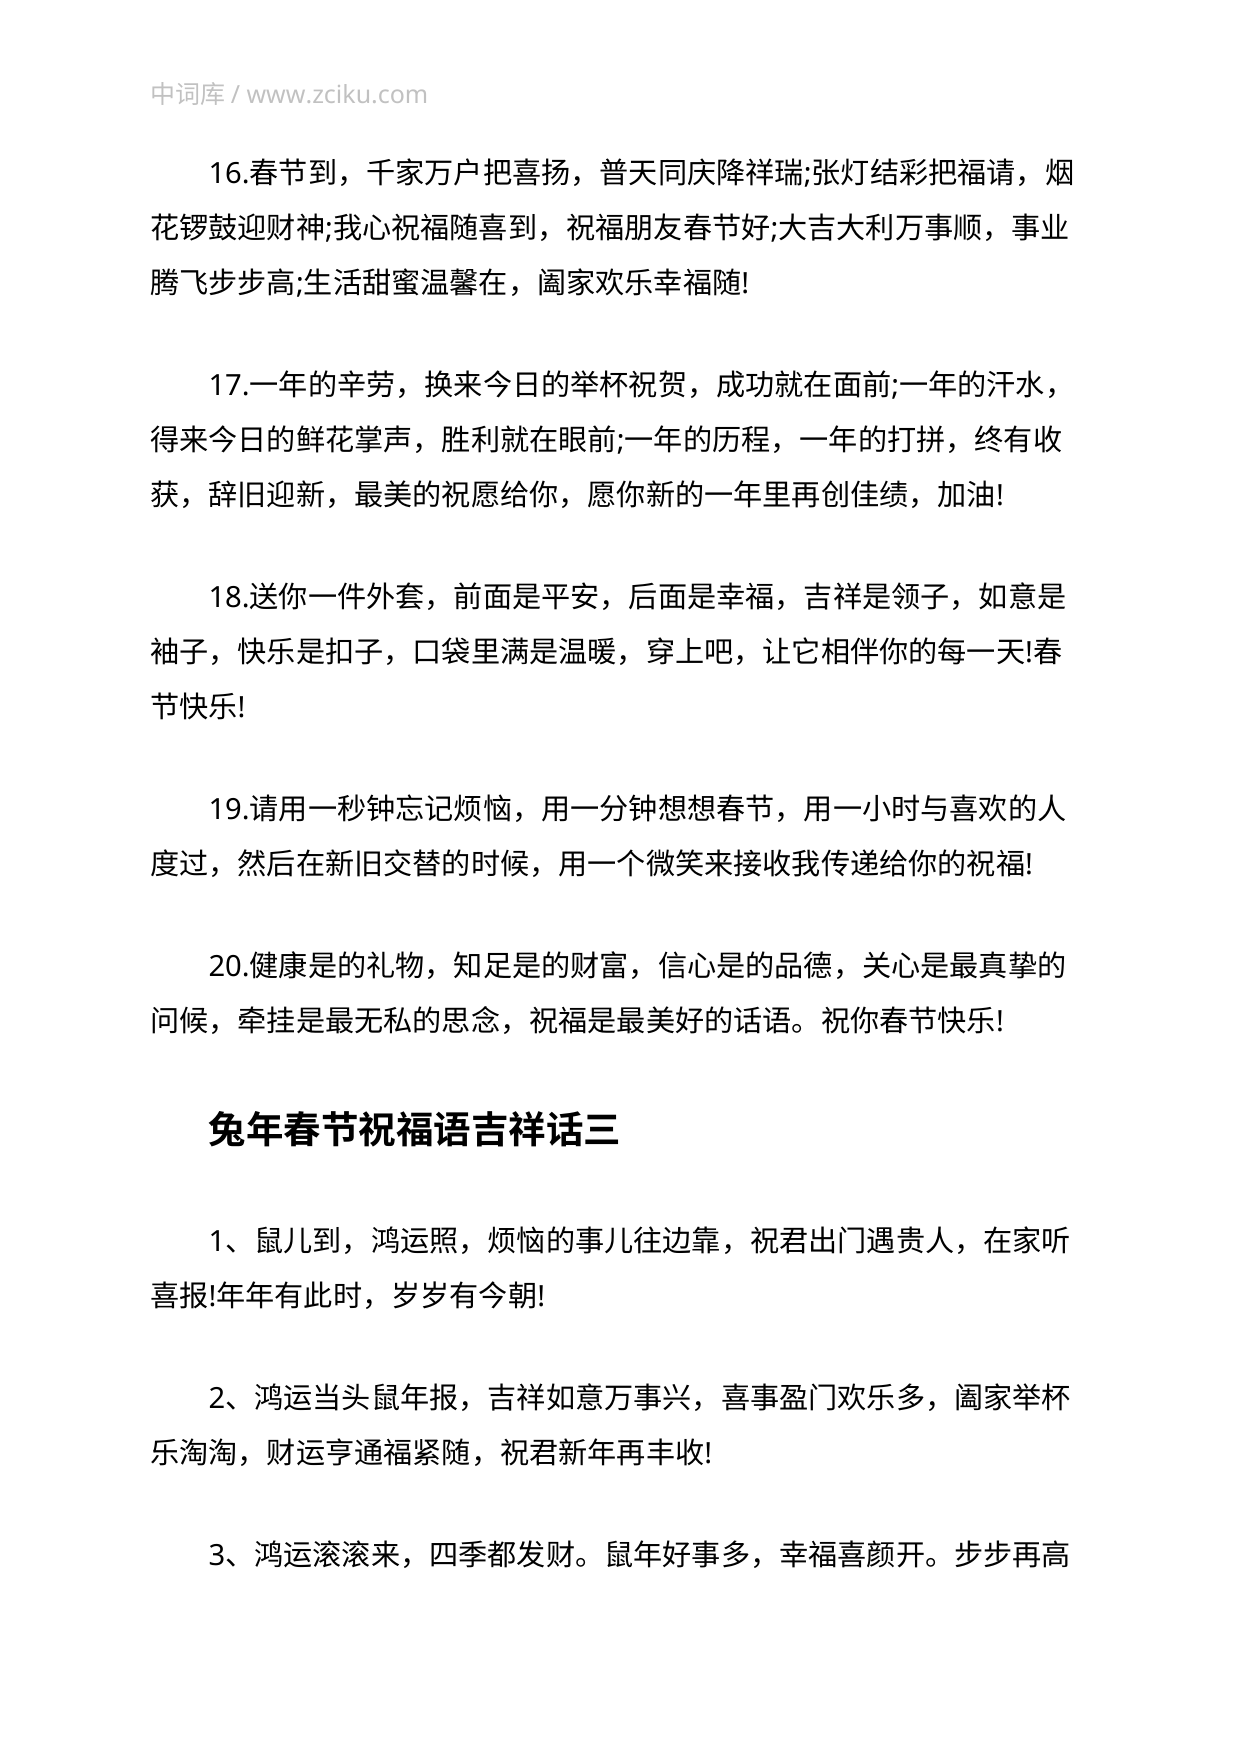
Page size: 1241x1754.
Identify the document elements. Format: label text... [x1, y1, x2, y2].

text 19.请用一秒钟忘记烦恼，用一分钟想想春节，用一小时与喜欢的人度过，然后在新旧交替的时候，用一个微笑来接收我传递给你的祝福! [150, 786, 1090, 883]
text 18.送你一件外套，前面是平安，后面是幸福，吉祥是领子，如意是袖子，快乐是扣子，口袋里满是温暖，穿上吧，让它相伴你的每一天!春节快乐! [150, 574, 1090, 726]
text 20.健康是的礼物，知足是的财富，信心是的品德，关心是最真挚的问候，牵挂是最无私的思念，祝福是最美好的话语。祝你春节快乐! [150, 943, 1090, 1040]
text 17.一年的辛劳，换来今日的举杯祝贺，成功就在面前;一年的汗水，得来今日的鲜花掌声，胜利就在眼前;一年的历程，一年的打拼，终有收获，辞旧迎新，最美的祝愿给你，愿你新的一年里再创佳绩，加油! [150, 362, 1090, 514]
text 1、鼠儿到，鸿运照，烦恼的事儿往边靠，祝君出门遇贵人，在家听喜报!年年有此时，岁岁有今朝! [150, 1217, 1090, 1315]
text 16.春节到，千家万户把喜扬，普天同庆降祥瑞;张灯结彩把福请，烟花锣鼓迎财神;我心祝福随喜到，祝福朋友春节好;大吉大利万事顺，事业腾飞步步高;生活甜蜜温馨在，阖家欢乐幸福随! [150, 150, 1090, 302]
text 兔年春节祝福语吉祥话三 [150, 1100, 1090, 1154]
text 2、鸿运当头鼠年报，吉祥如意万事兴，喜事盈门欢乐多，阖家举杯乐淘淘，财运亨通福紧随，祝君新年再丰收! [150, 1374, 1090, 1472]
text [150, 1531, 1090, 1574]
